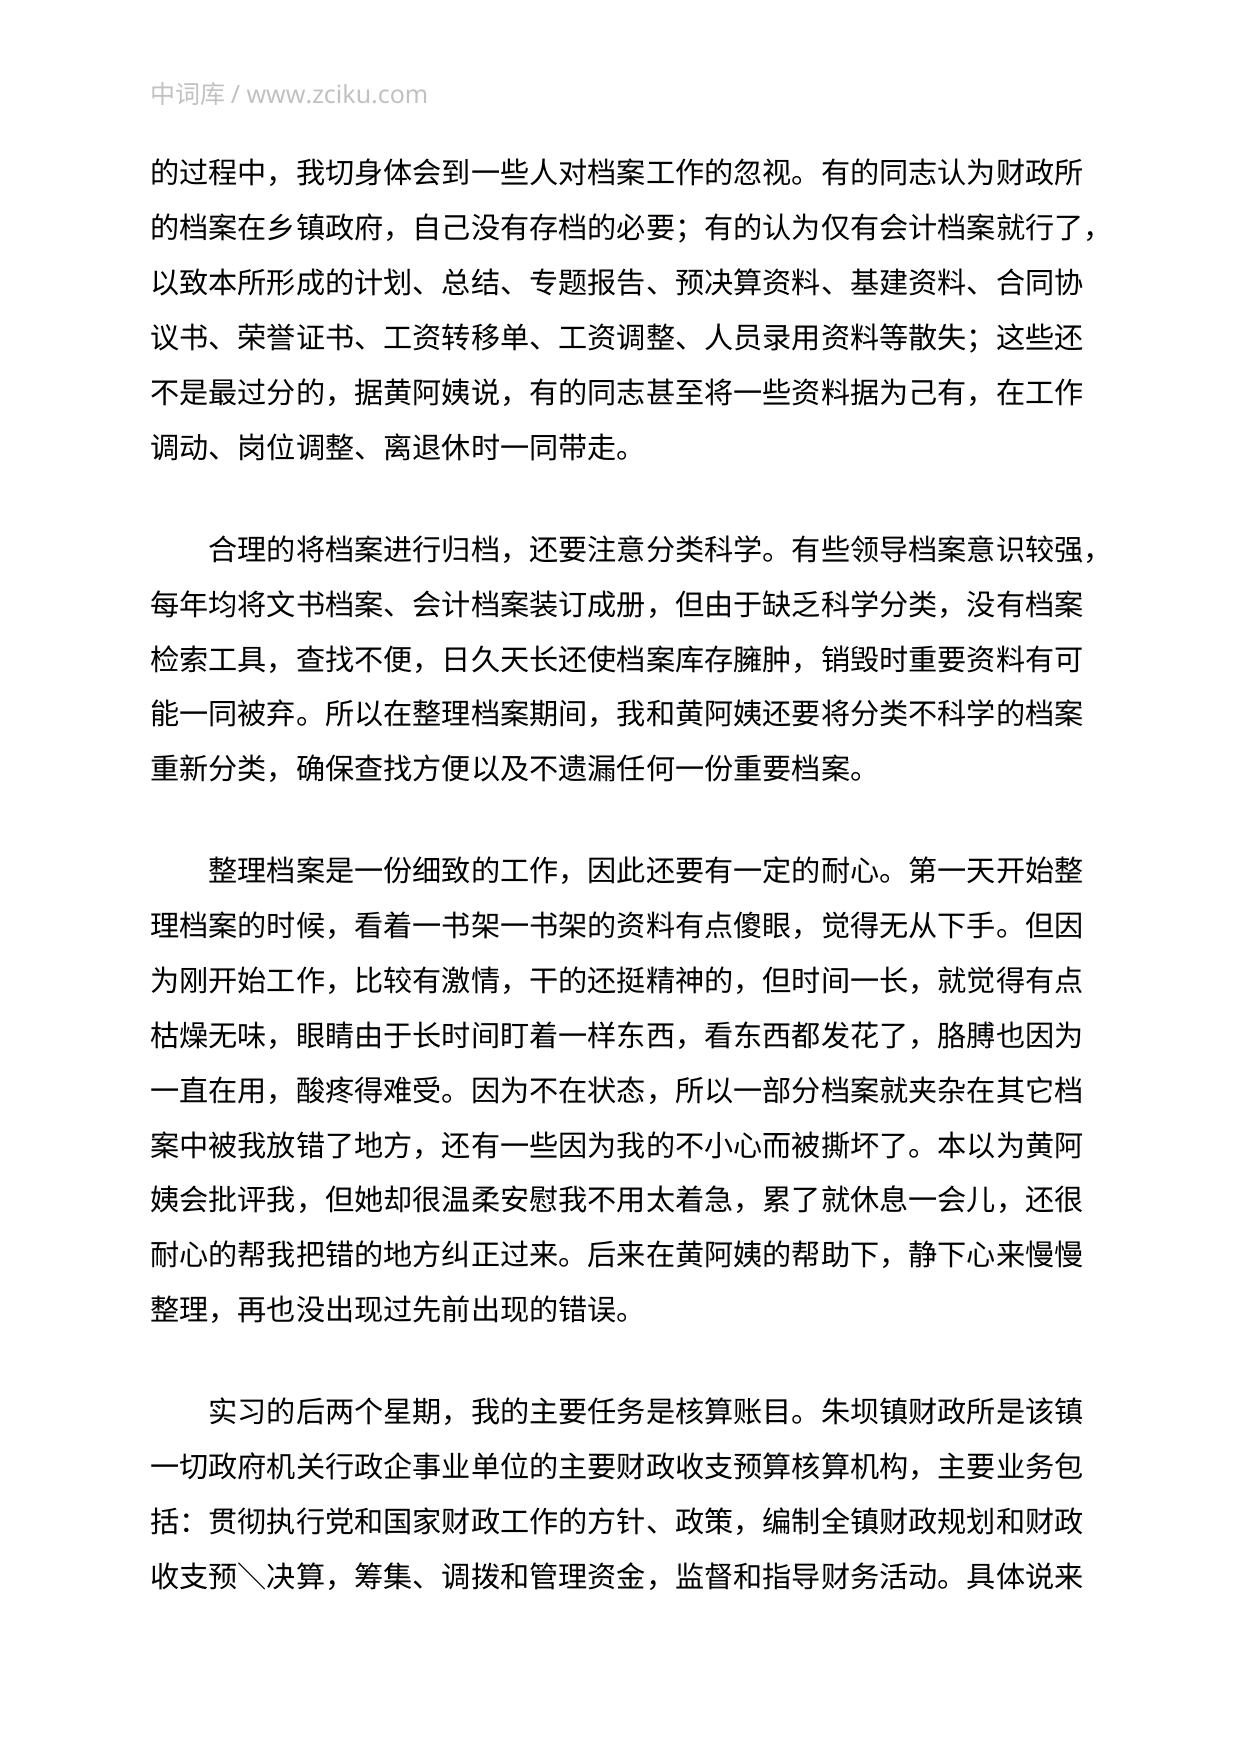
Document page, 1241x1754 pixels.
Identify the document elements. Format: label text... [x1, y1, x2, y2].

text 整理档案是一份细致的工作，因此还要有一定的耐心。第一天开始整理档案的时候，看着一书架一书架的资料有点傻眼，觉得无从下手。但因为刚开始工作，比较有激情，干的还挺精神的，但时间一长，就觉得有点枯燥无味，眼睛由于长时间盯着一样东西，看东西都发花了，胳膊也因为一直在用，酸疼得难受。因为不在状态，所以一部分档案就夹杂在其它档案中被我放错了地方，还有一些因为我的不小心而被撕坏了。本以为黄阿姨会批评我，但她却很温柔安慰我不用太着急，累了就休息一会儿，还很耐心的帮我把错的地方纠正过来。后来在黄阿姨的帮助下，静下心来慢慢整理，再也没出现过先前出现的错误。 [150, 848, 1090, 1329]
text 合理的将档案进行归档，还要注意分类科学。有些领导档案意识较强，每年均将文书档案、会计档案装订成册，但由于缺乏科学分类，没有档案检索工具，查找不便，日久天长还使档案库存臃肿，销毁时重要资料有可能一同被弃。所以在整理档案期间，我和黄阿姨还要将分类不科学的档案重新分类，确保查找方便以及不遗漏任何一份重要档案。 [150, 526, 1090, 788]
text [150, 150, 1090, 467]
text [150, 1388, 1090, 1596]
